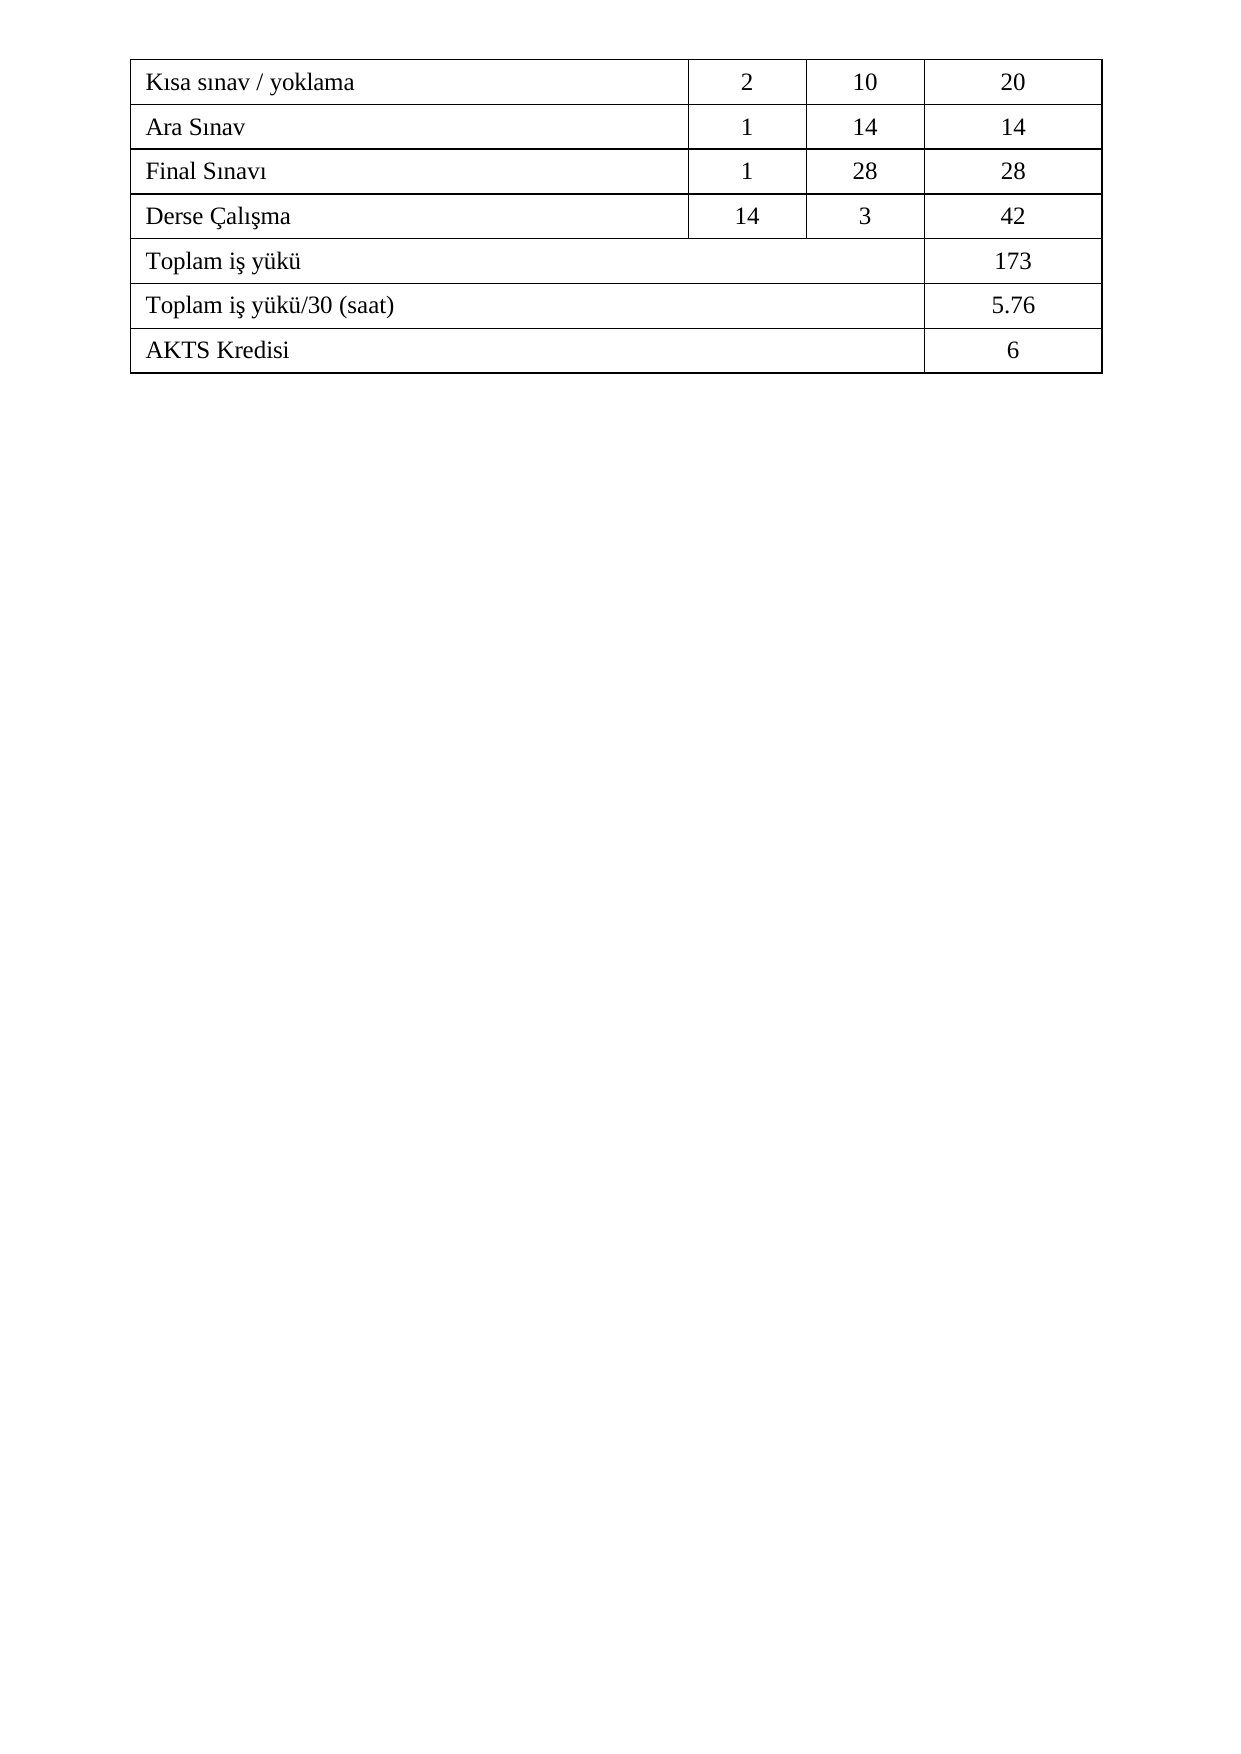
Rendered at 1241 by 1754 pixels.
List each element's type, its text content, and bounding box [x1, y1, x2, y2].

table_cell Derse Çalışma [131, 195, 688, 238]
table_cell 28 [807, 150, 924, 193]
table_cell Ara Sınav [131, 105, 688, 148]
table_cell 5.76 [925, 284, 1101, 328]
table_cell 3 [807, 195, 924, 238]
table_cell 6 [925, 329, 1101, 372]
table_cell 28 [925, 150, 1101, 193]
table_header 2 [689, 60, 806, 104]
table_cell 14 [807, 105, 924, 148]
table_header Kısa sınav / yoklama [131, 60, 688, 104]
table_cell 1 [689, 150, 806, 193]
table_header 10 [807, 60, 924, 104]
table_header 20 [925, 60, 1101, 104]
table_cell AKTS Kredisi [131, 329, 924, 372]
table_cell 42 [925, 195, 1101, 238]
table_cell Final Sınavı [131, 150, 688, 193]
table_cell 1 [689, 105, 806, 148]
table_cell 173 [925, 239, 1101, 283]
table_cell 14 [925, 105, 1101, 148]
table_cell Toplam iş yükü/30 (saat) [131, 284, 924, 328]
table_cell Toplam iş yükü [131, 239, 924, 283]
table_cell 14 [689, 195, 806, 238]
